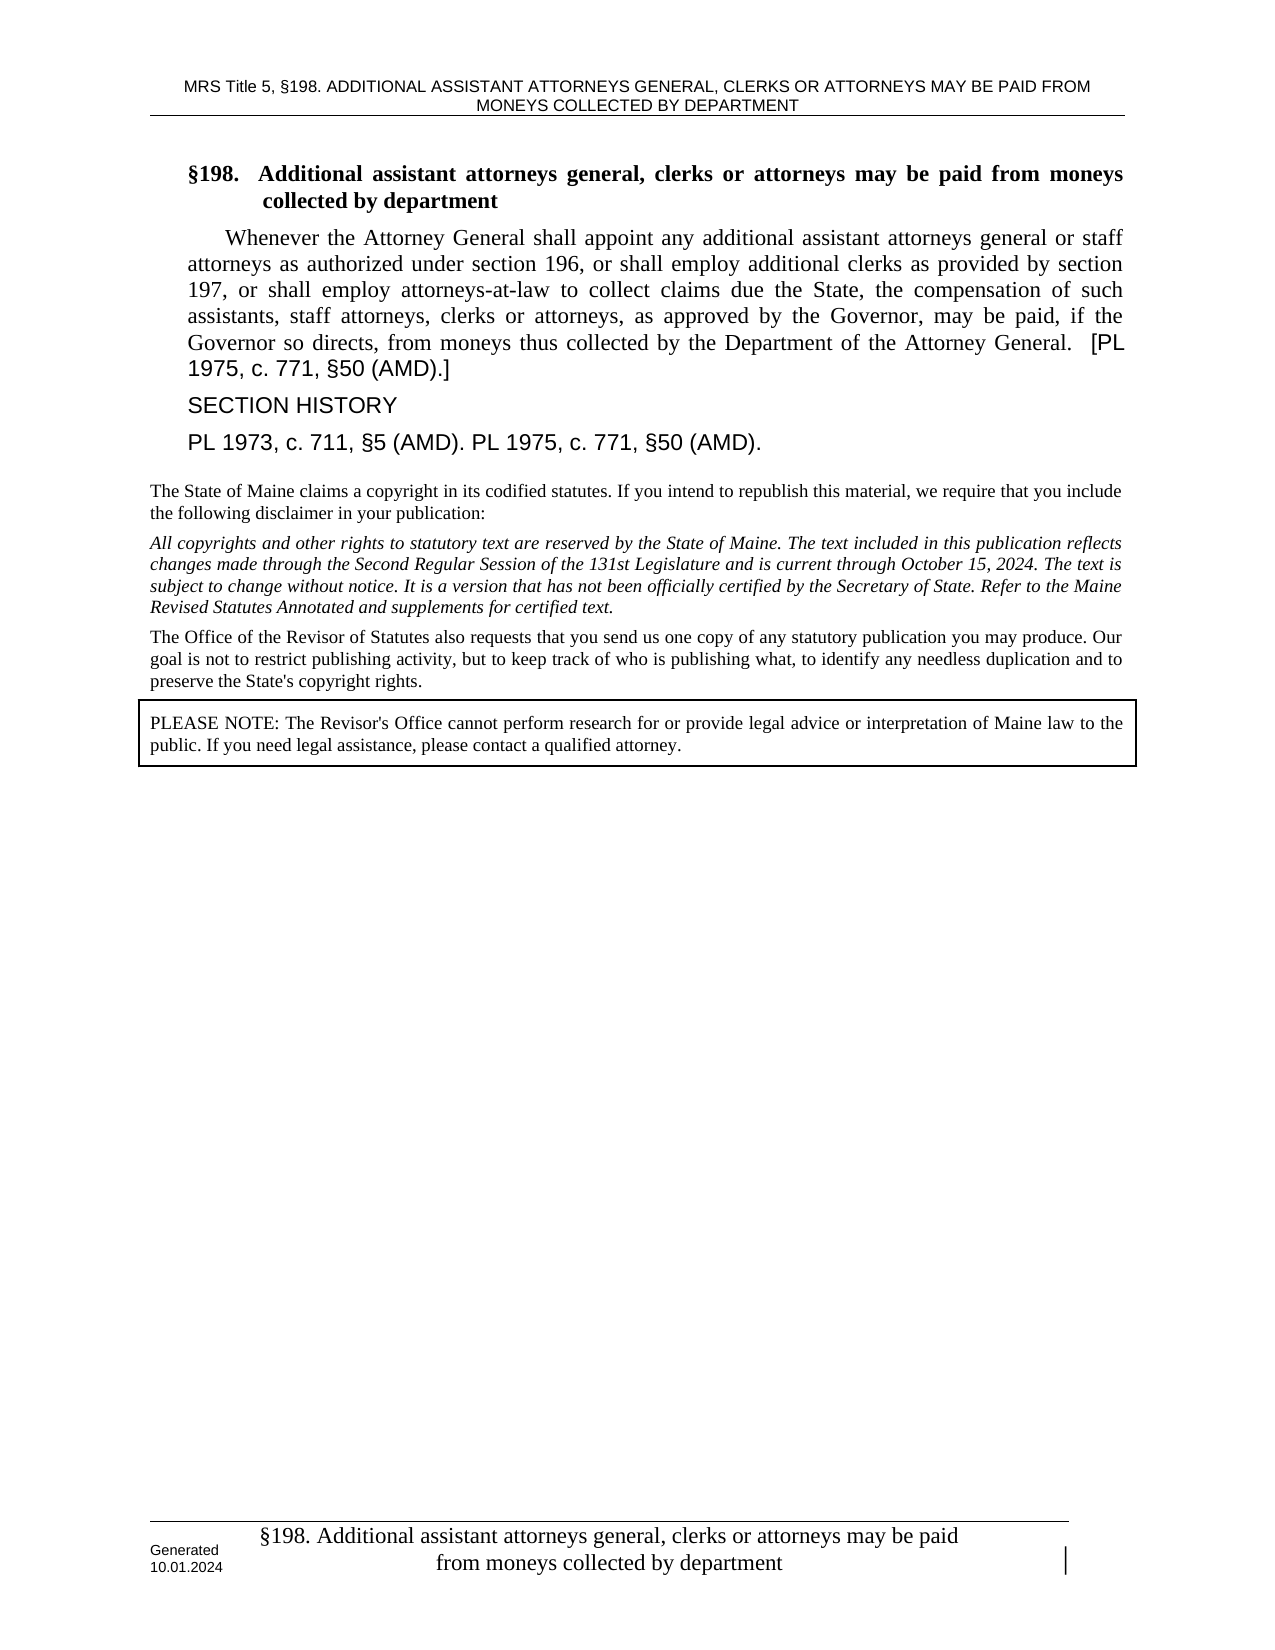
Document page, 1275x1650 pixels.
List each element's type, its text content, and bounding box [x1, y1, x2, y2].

text SECTION HISTORY [187, 392, 1125, 418]
text Whenever the Attorney General shall appoint any additional assistant attorneys general or staff attorneys as authorized under section 196, or shall employ additional clerks as provided by section 197, or shall employ attorneys-at-law to collect claims due the State, the compensation of such assistants, staff attorneys, clerks or attorneys, as approved by the Governor, may be paid, if the Governor so directs, from moneys thus collected by the Department of the Attorney General. [PL 1975, c. 771, §50 (AMD).] [187, 223, 1125, 382]
text All copyrights and other rights to statutory text are reserved by the State of Maine. The text included in this publication reflects changes made through the Second Regular Session of the 131st Legislature and is current through October 15, 2024 . The text is subject to change without notice. It is a version that has not been officially certified by the Secretary of State. Refer to the Maine Revised Statutes Annotated and supplements for certified text. [150, 532, 1125, 618]
text The State of Maine claims a copyright in its codified statutes. If you intend to republish this material, we require that you include the following disclaimer in your publication: [150, 480, 1125, 523]
text PL 1973, c. 711, §5 (AMD). PL 1975, c. 771, §50 (AMD). [187, 429, 1125, 455]
text PLEASE NOTE: The Revisor's Office cannot perform research for or provide legal advice or interpretation of Maine law to the public. If you need legal assistance, please contact a qualified attorney. [140, 701, 1135, 765]
text The Office of the Revisor of Statutes also requests that you send us one copy of any statutory publication you may produce. Our goal is not to restrict publishing activity, but to keep track of who is publishing what, to identify any needless duplication and to preserve the State's copyright rights. [150, 626, 1125, 691]
text §198. Additional assistant attorneys general, clerks or attorneys may be paid from moneys collected by department [187, 160, 1125, 213]
